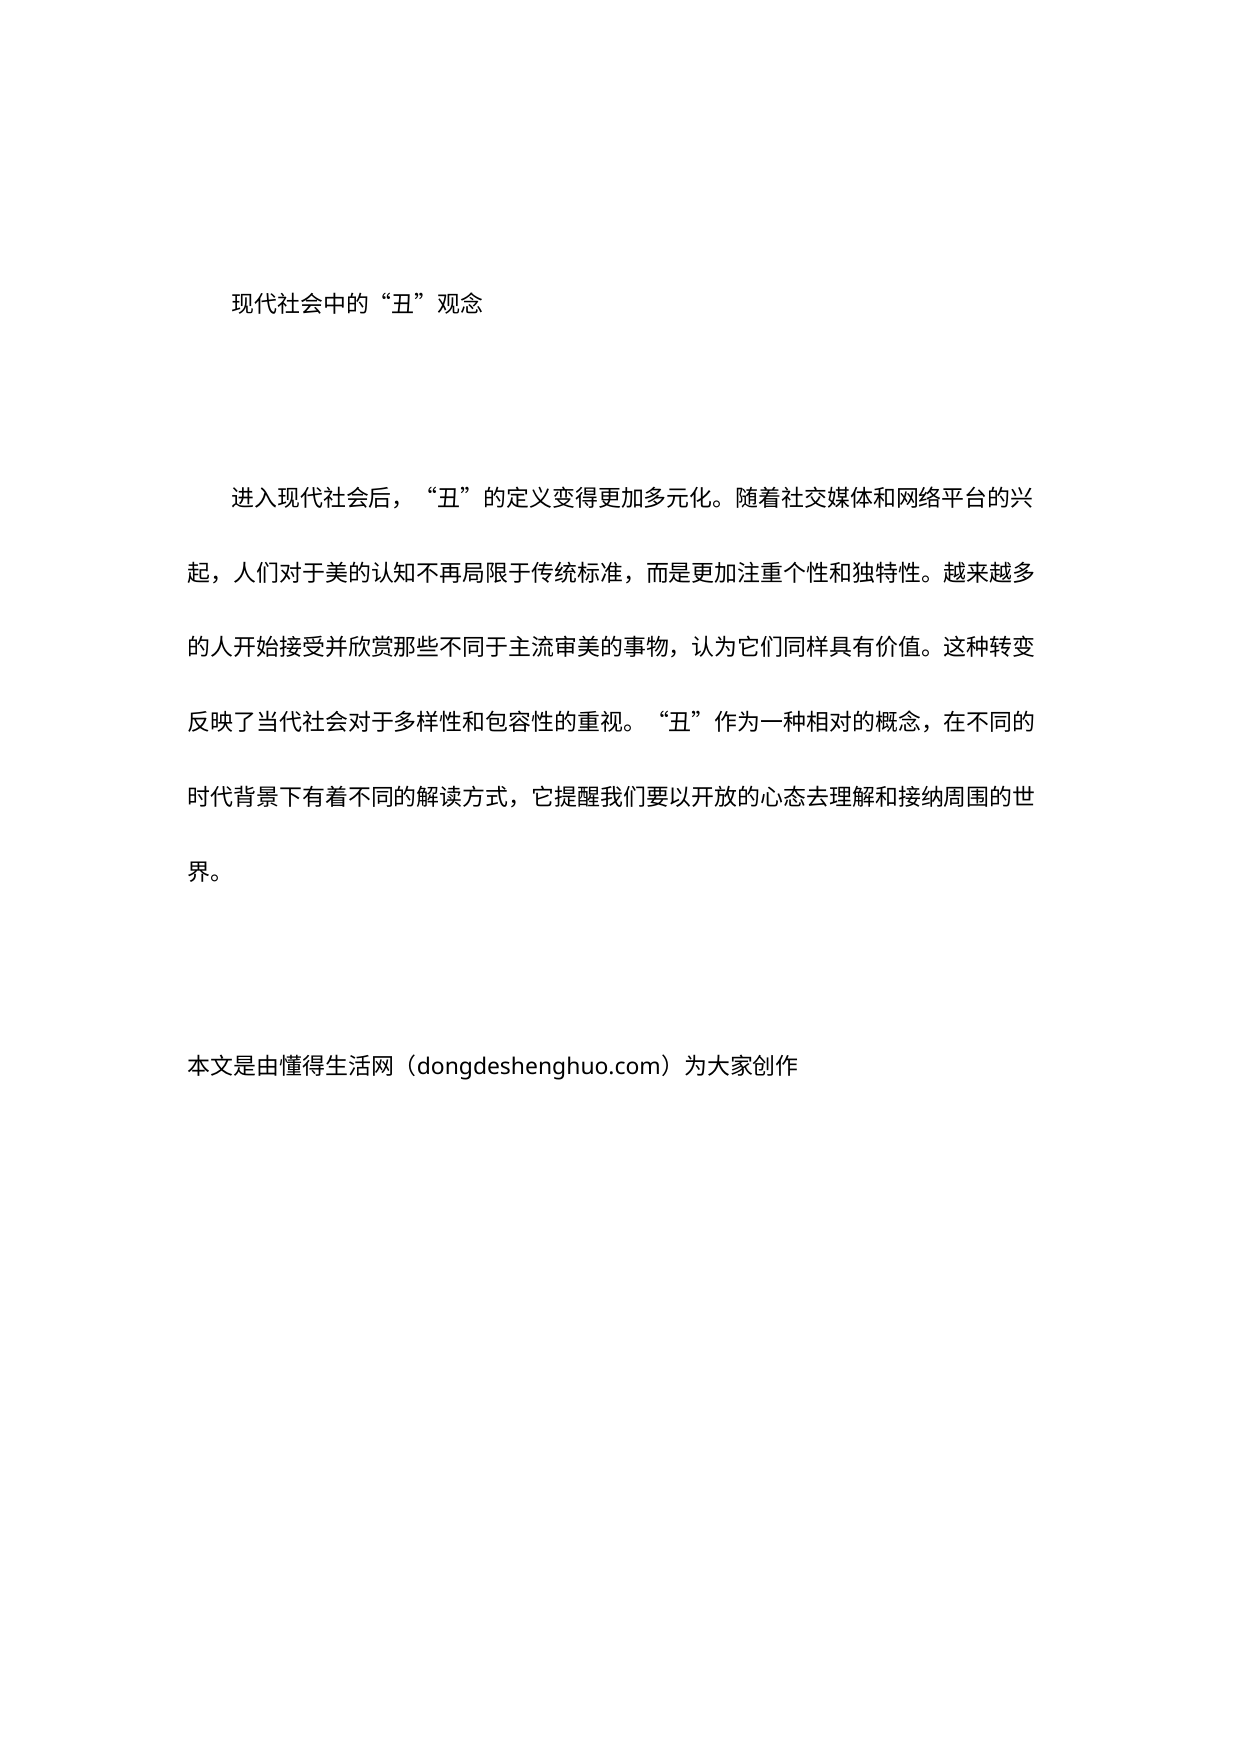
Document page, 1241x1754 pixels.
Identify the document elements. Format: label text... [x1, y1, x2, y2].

text 本文是由懂得生活网（dongdeshenghuo.com）为大家创作 [187, 1032, 1053, 1097]
text 进入现代社会后，“丑”的定义变得更加多元化。随着社交媒体和网络平台的兴起，人们对于美的认知不再局限于传统标准，而是更加注重个性和独特性。越来越多的人开始接受并欣赏那些不同于主流审美的事物，认为它们同样具有价值。这种转变反映了当代社会对于多样性和包容性的重视。“丑”作为一种相对的概念，在不同的时代背景下有着不同的解读方式，它提醒我们要以开放的心态去理解和接纳周围的世界。 [187, 464, 1053, 902]
text 现代社会中的“丑”观念 [187, 270, 1053, 335]
